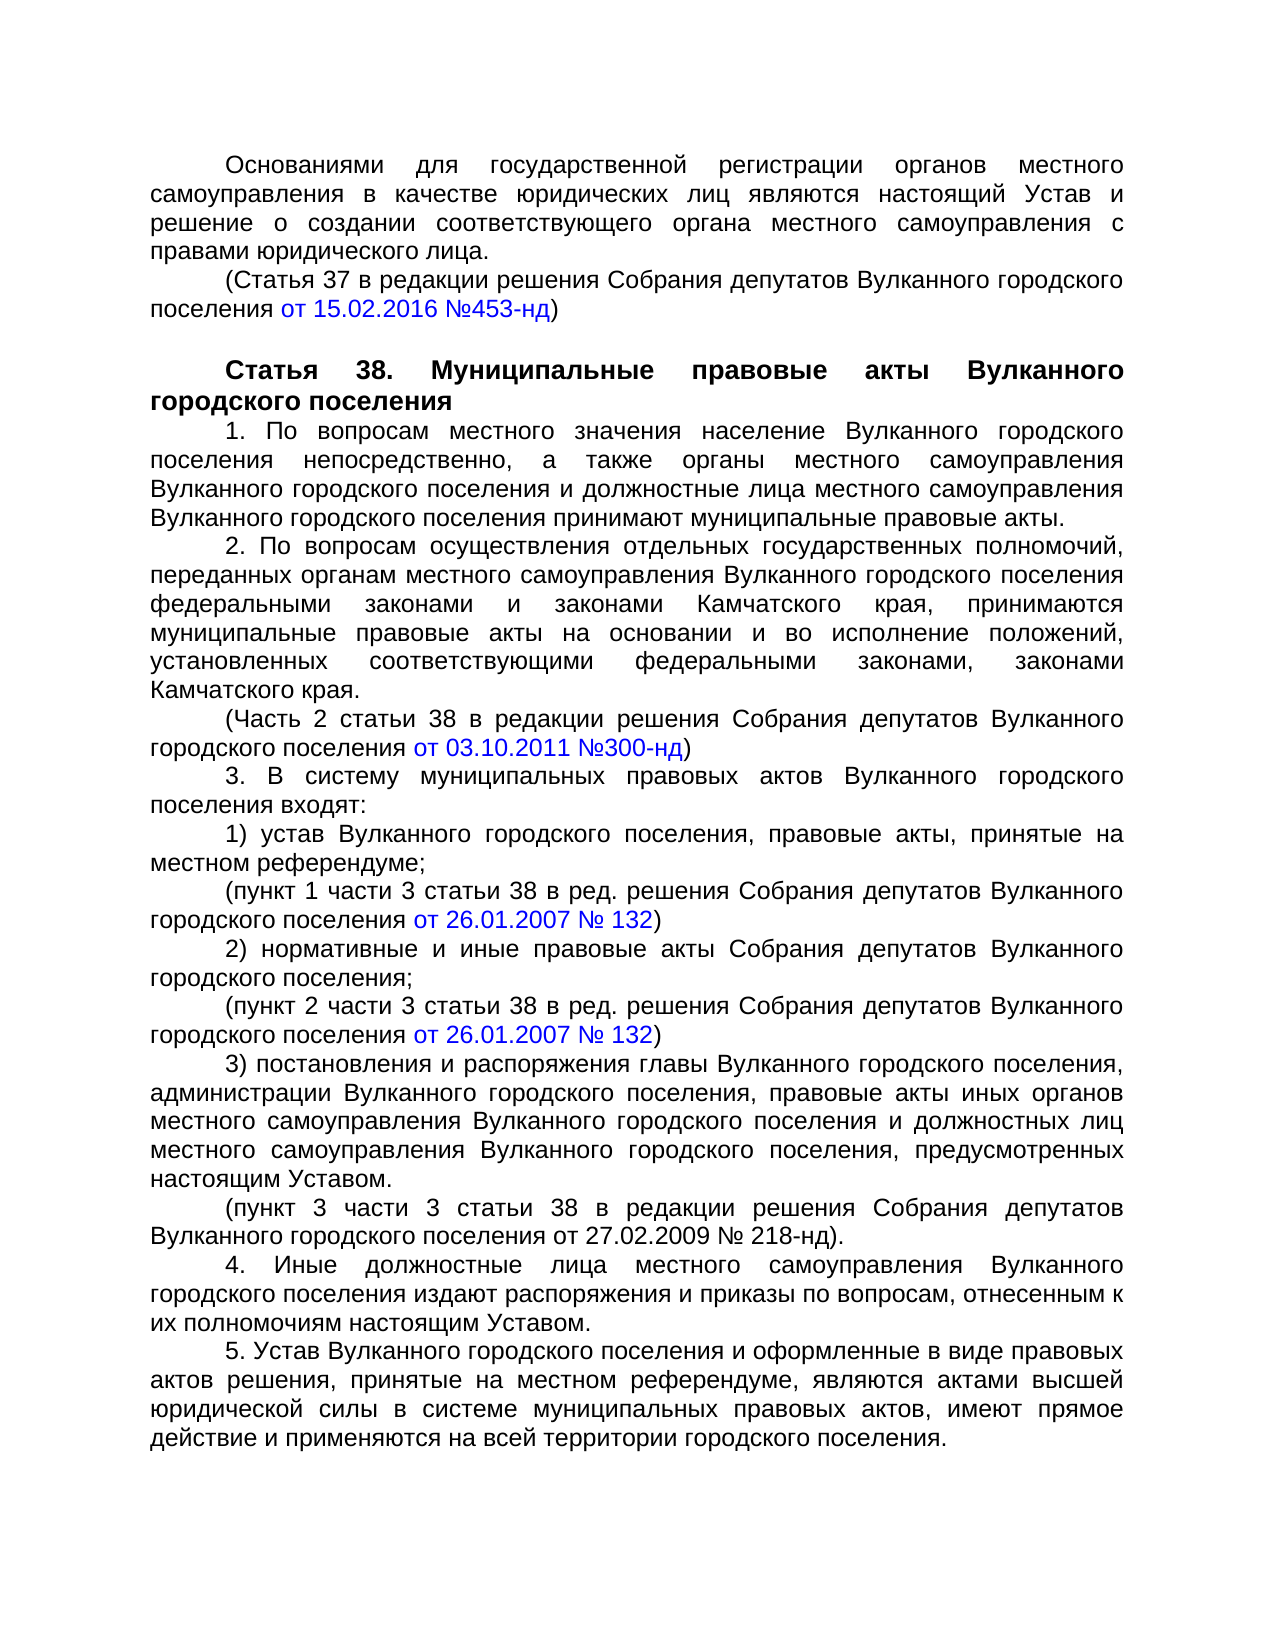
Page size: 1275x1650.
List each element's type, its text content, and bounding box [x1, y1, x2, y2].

text (Часть 2 статьи 38 в редакции решения Собрания депутатов Вулканного городского поселения от 03.10.2011 №300-нд) [150, 704, 1125, 761]
text (пункт 3 части 3 статьи 38 в редакции решения Собрания депутатов Вулканного городского поселения от 27.02.2009 № 218-нд). [150, 1192, 1125, 1250]
text 3. В систему муниципальных правовых актов Вулканного городского поселения входят: [150, 761, 1125, 819]
text (пункт 2 части 3 статьи 38 в ред. решения Собрания депутатов Вулканного городского поселения от 26.01.2007 № 132) [150, 991, 1125, 1049]
text 2. По вопросам осуществления отдельных государственных полномочий, переданных органам местного самоуправления Вулканного городского поселения федеральными законами и законами Камчатского края, принимаются муниципальные правовые акты на основании и во исполнение положений, установленных соответствующими федеральными законами, законами Камчатского края. [150, 531, 1125, 704]
text 3) постановления и распоряжения главы Вулканного городского поселения, администрации Вулканного городского поселения, правовые акты иных органов местного самоуправления Вулканного городского поселения и должностных лиц местного самоуправления Вулканного городского поселения, предусмотренных настоящим Уставом. [150, 1049, 1125, 1192]
text 1) устав Вулканного городского поселения, правовые акты, принятые на местном референдуме; [150, 819, 1125, 876]
text 5. Устав Вулканного городского поселения и оформленные в виде правовых актов решения, принятые на местном референдуме, являются актами высшей юридической силы в системе муниципальных правовых актов, имеют прямое действие и применяются на всей территории городского поселения. [150, 1336, 1125, 1451]
text 4. Иные должностные лица местного самоуправления Вулканного городского поселения издают распоряжения и приказы по вопросам, отнесенным к их полномочиям настоящим Уставом. [150, 1250, 1125, 1336]
text Основаниями для государственной регистрации органов местного самоуправления в качестве юридических лиц являются настоящий Устав и решение о создании соответствующего органа местного самоуправления с правами юридического лица. [150, 150, 1125, 265]
text (пункт 1 части 3 статьи 38 в ред. решения Собрания депутатов Вулканного городского поселения от 26.01.2007 № 132) [150, 876, 1125, 934]
text 1. По вопросам местного значения население Вулканного городского поселения непосредственно, а также органы местного самоуправления Вулканного городского поселения и должностные лица местного самоуправления Вулканного городского поселения принимают муниципальные правовые акты. [150, 416, 1125, 531]
text Статья 38. Муниципальные правовые акты Вулканного городского поселения [150, 354, 1125, 416]
text 2) нормативные и иные правовые акты Собрания депутатов Вулканного городского поселения; [150, 934, 1125, 991]
text (Статья 37 в редакции решения Собрания депутатов Вулканного городского поселения от 15.02.2016 №453-нд) [150, 265, 1125, 322]
